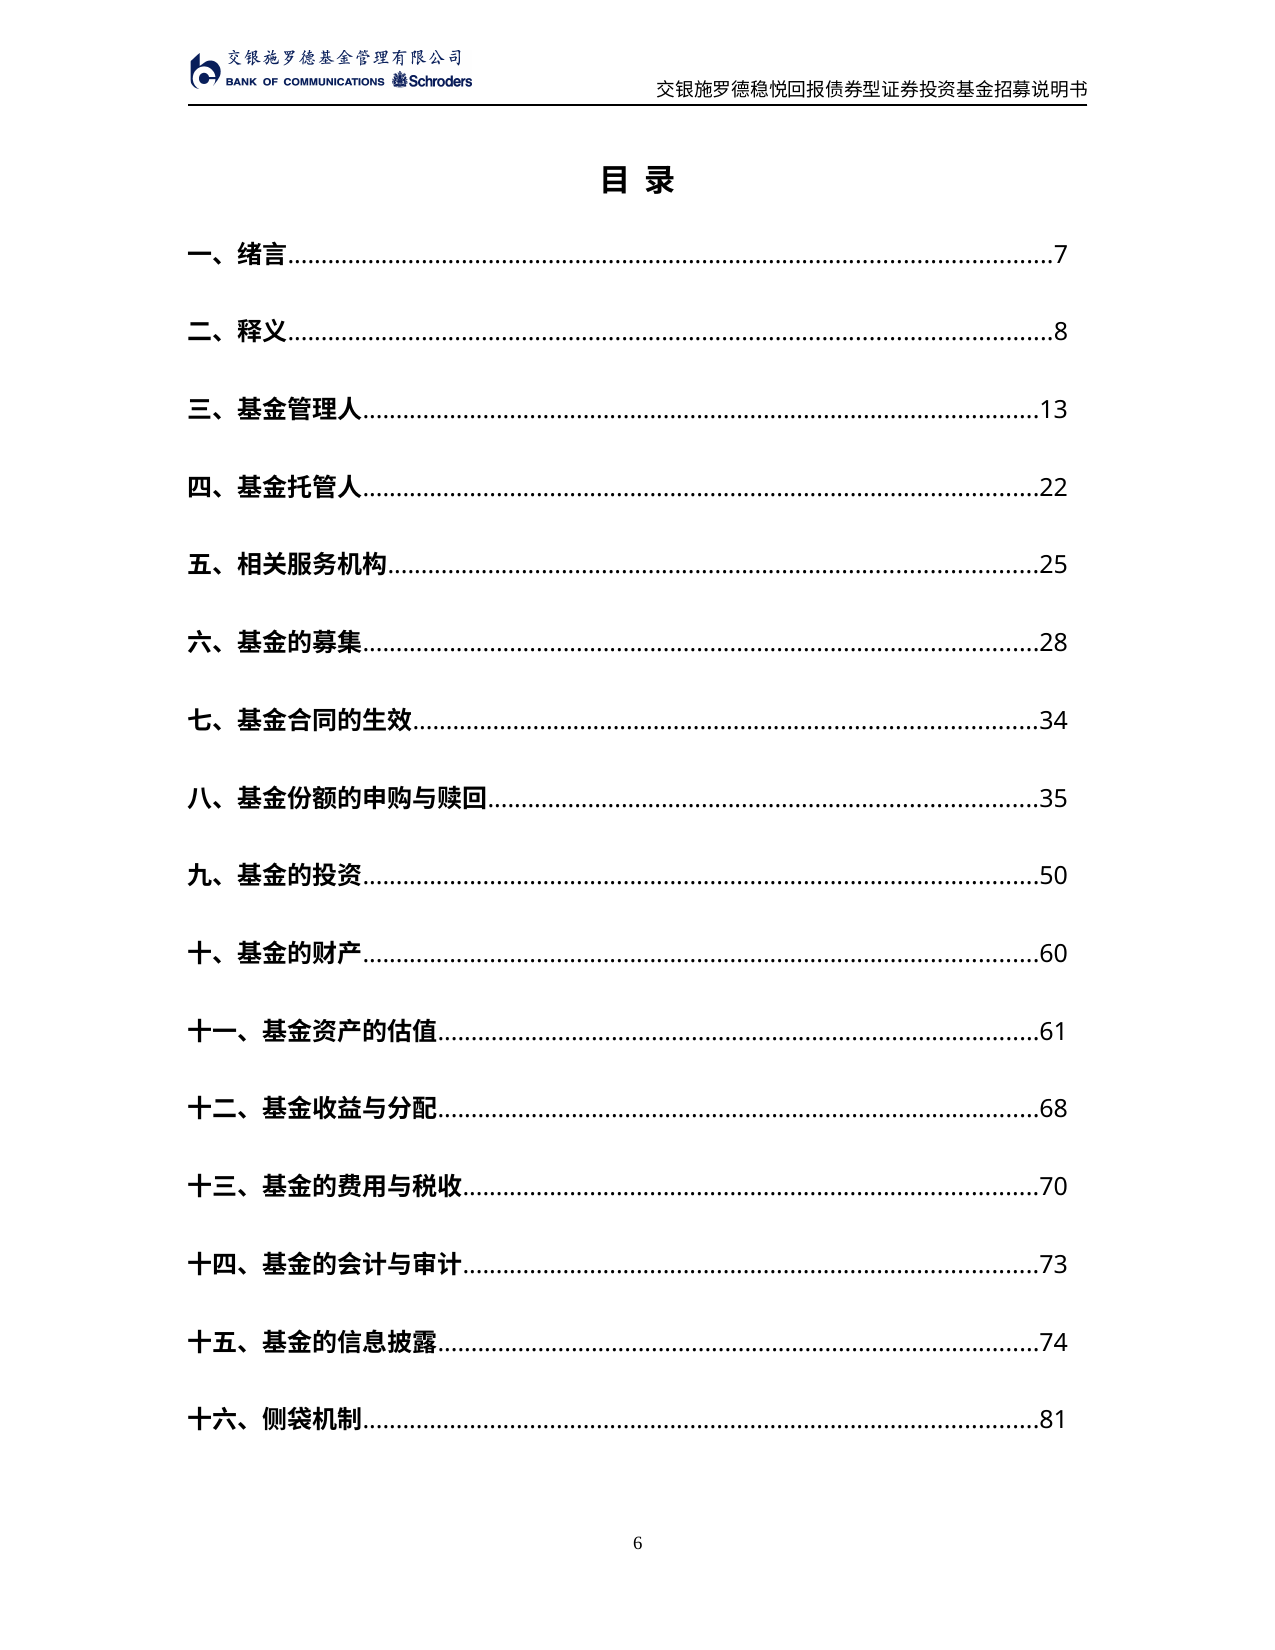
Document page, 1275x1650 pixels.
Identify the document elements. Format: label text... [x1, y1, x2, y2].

text 五、相关服务机构 25 [187, 533, 1087, 593]
text 七、基金合同的生效 34 [187, 689, 1087, 748]
picture [190, 50, 472, 89]
text 十、基金的财产 60 [187, 922, 1087, 981]
text 六、基金的募集 28 [187, 611, 1087, 671]
text 十四、基金的会计与审计 73 [187, 1233, 1087, 1292]
text 十六、侧袋机制 81 [187, 1388, 1087, 1448]
text 十二、基金收益与分配 68 [187, 1077, 1087, 1137]
text 二、释义 8 [187, 300, 1087, 360]
text 一、绪言 7 [187, 222, 1087, 282]
text 目 录 [187, 155, 1087, 200]
text 九、基金的投资 50 [187, 844, 1087, 904]
text 三、基金管理人 13 [187, 378, 1087, 437]
text 四、基金托管人 22 [187, 456, 1087, 515]
text 十一、基金资产的估值 61 [187, 999, 1087, 1059]
text 八、基金份额的申购与赎回 35 [187, 766, 1087, 826]
text 十三、基金的费用与税收 70 [187, 1155, 1087, 1214]
text 十五、基金的信息披露 74 [187, 1310, 1087, 1370]
